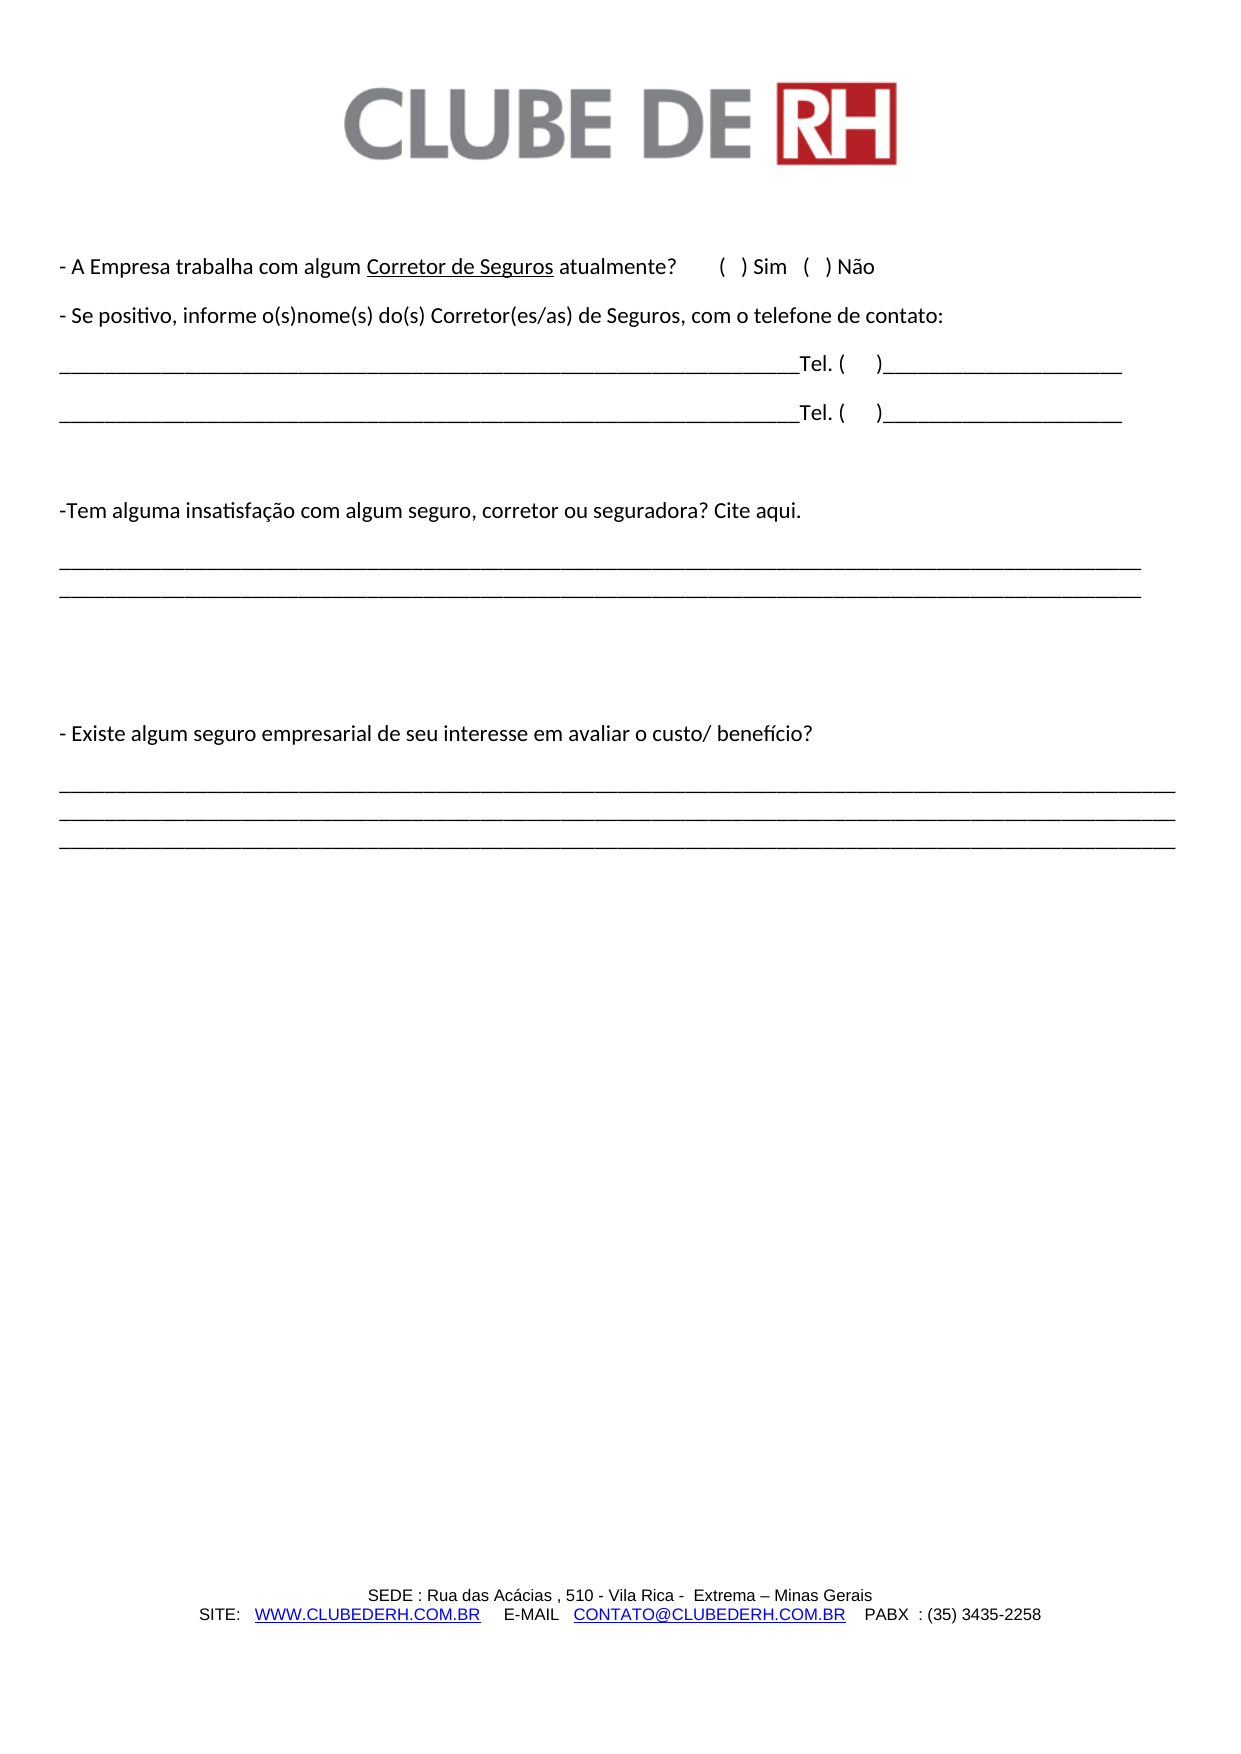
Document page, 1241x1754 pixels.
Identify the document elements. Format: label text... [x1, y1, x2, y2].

text _________________________________________________________________Tel. ( )_____________________ [59, 398, 1152, 426]
text ______________________________________________________________________________________________________________________________________________________________________________________________________________________________________________________________________________________________________ [59, 768, 1181, 852]
text ______________________________________________________________________________________________________________________________________________________________________________________________ [59, 545, 1152, 601]
text _________________________________________________________________Tel. ( )_____________________ [59, 349, 1152, 378]
text - A Empresa trabalha com algum Corretor de Seguros atualmente? ( ) Sim ( ) Não [59, 252, 1152, 280]
text - Se positivo, informe o(s)nome(s) do(s) Corretor(es/as) de Seguros, com o telefone de contato: [59, 301, 1152, 329]
text - Existe algum seguro empresarial de seu interesse em avaliar o custo/ benefício? [59, 719, 1152, 748]
picture [333, 73, 907, 175]
text -Tem alguma insatisfação com algum seguro, corretor ou seguradora? Cite aqui. [59, 496, 1152, 524]
